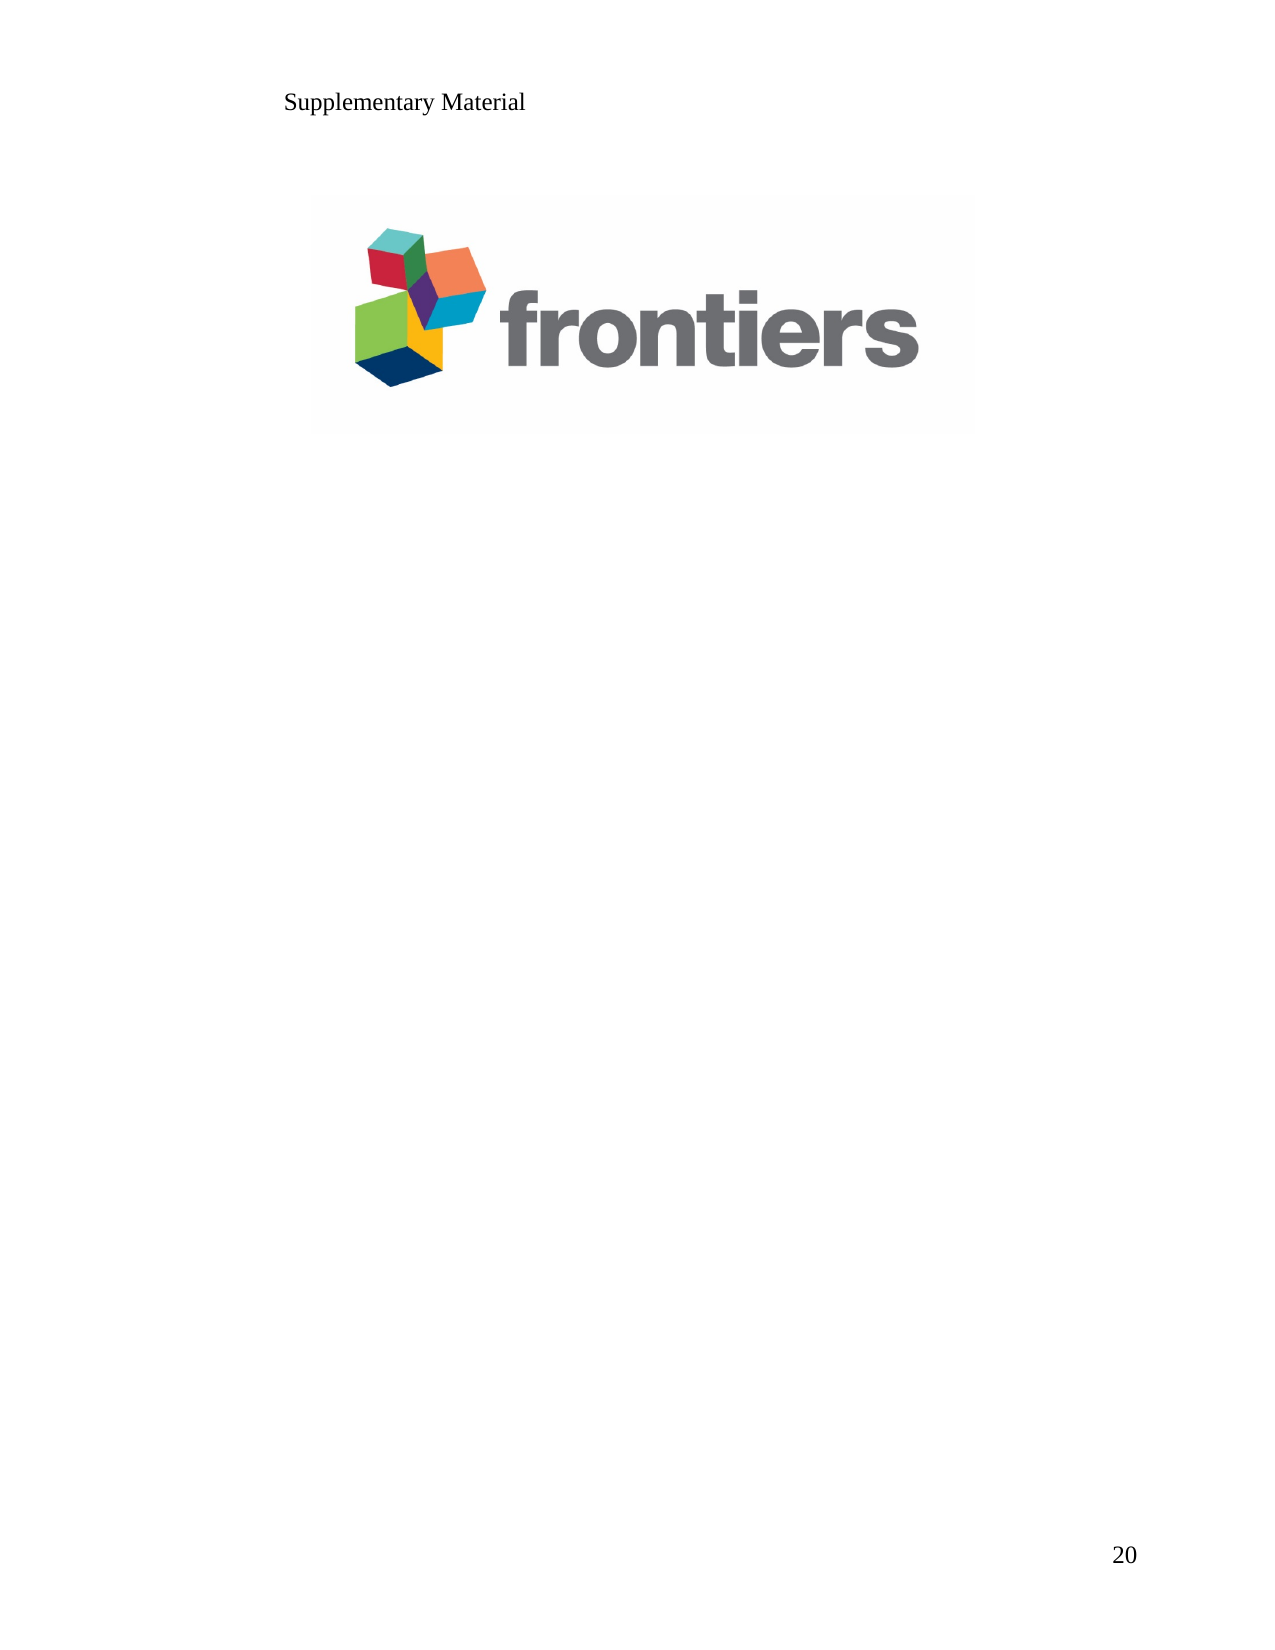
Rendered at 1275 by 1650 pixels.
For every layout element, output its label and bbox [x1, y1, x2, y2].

picture [310, 195, 975, 434]
